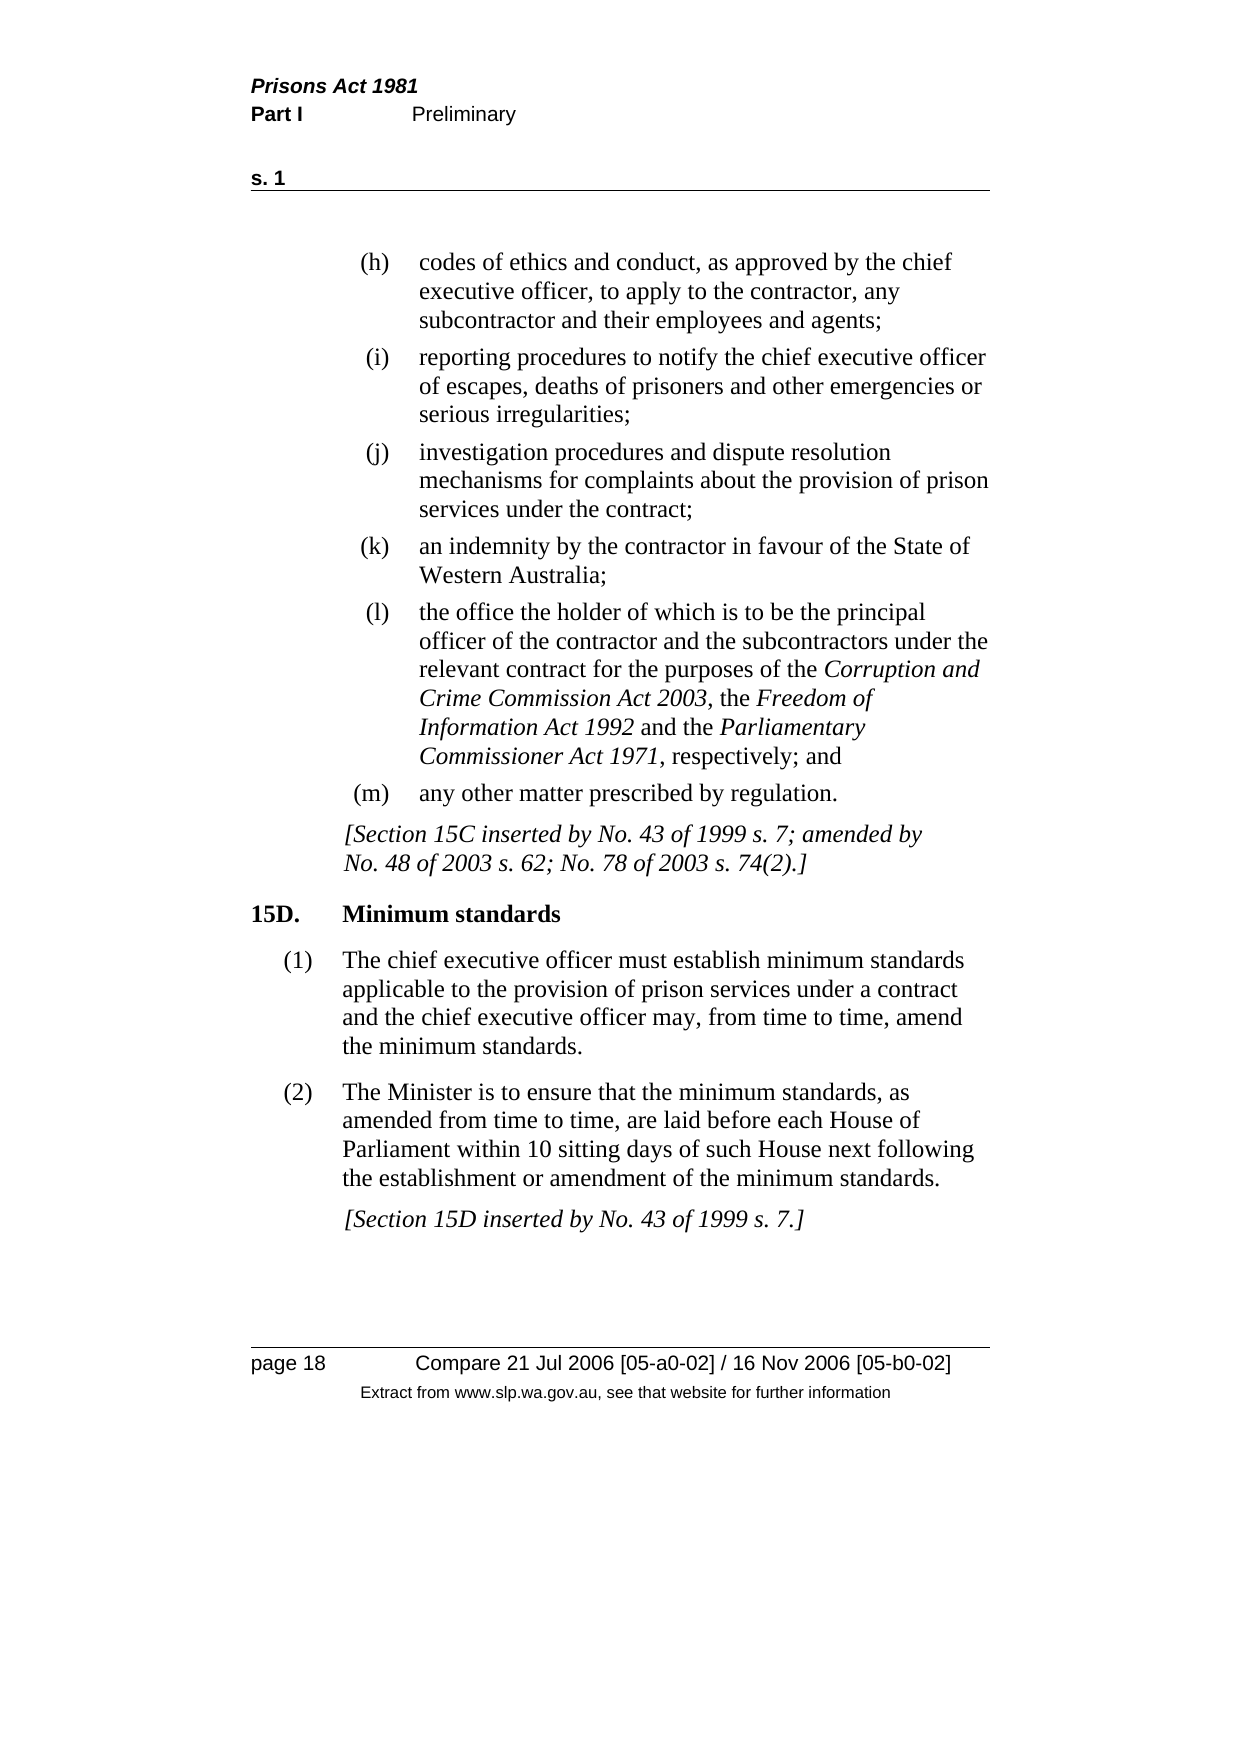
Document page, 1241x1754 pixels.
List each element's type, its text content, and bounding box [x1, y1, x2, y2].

text (m) any other matter prescribed by regulation. [251, 778, 990, 807]
text (k) an indemnity by the contractor in favour of the State of Western Australia; [251, 531, 990, 589]
subtitle 15D. Minimum standards [251, 899, 990, 928]
text (j) investigation procedures and dispute resolution mechanisms for complaints about the provision of prison services under the contract; [251, 437, 990, 523]
text (2) The Minister is to ensure that the minimum standards, as amended from time to time, are laid before each House of Parliament within 10 sitting days of such House next following the establishment or amendment of the minimum standards. [251, 1077, 990, 1192]
text (l) the office the holder of which is to be the principal officer of the contractor and the subcontractors under the relevant contract for the purposes of the Corruption and Crime Commission Act 2003, the Freedom of Information Act 1992 and the Parliamentary Commissioner Act 1971, respectively; and [251, 597, 990, 769]
text (h) codes of ethics and conduct, as approved by the chief executive officer, to apply to the contractor, any subcontractor and their employees and agents; [251, 247, 990, 334]
text (1) The chief executive officer must establish minimum standards applicable to the provision of prison services under a contract and the chief executive officer may, from time to time, amend the minimum standards. [251, 945, 990, 1060]
text (i) reporting procedures to notify the chief executive officer of escapes, deaths of prisoners and other emergencies or serious irregularities; [251, 342, 990, 428]
text [Section 15C inserted by No. 43 of 1999 s. 7; amended by No. 48 of 2003 s. 62; No. 78 of 2003 s. 74(2).] [251, 819, 990, 877]
text [Section 15D inserted by No. 43 of 1999 s. 7.] [251, 1204, 990, 1233]
